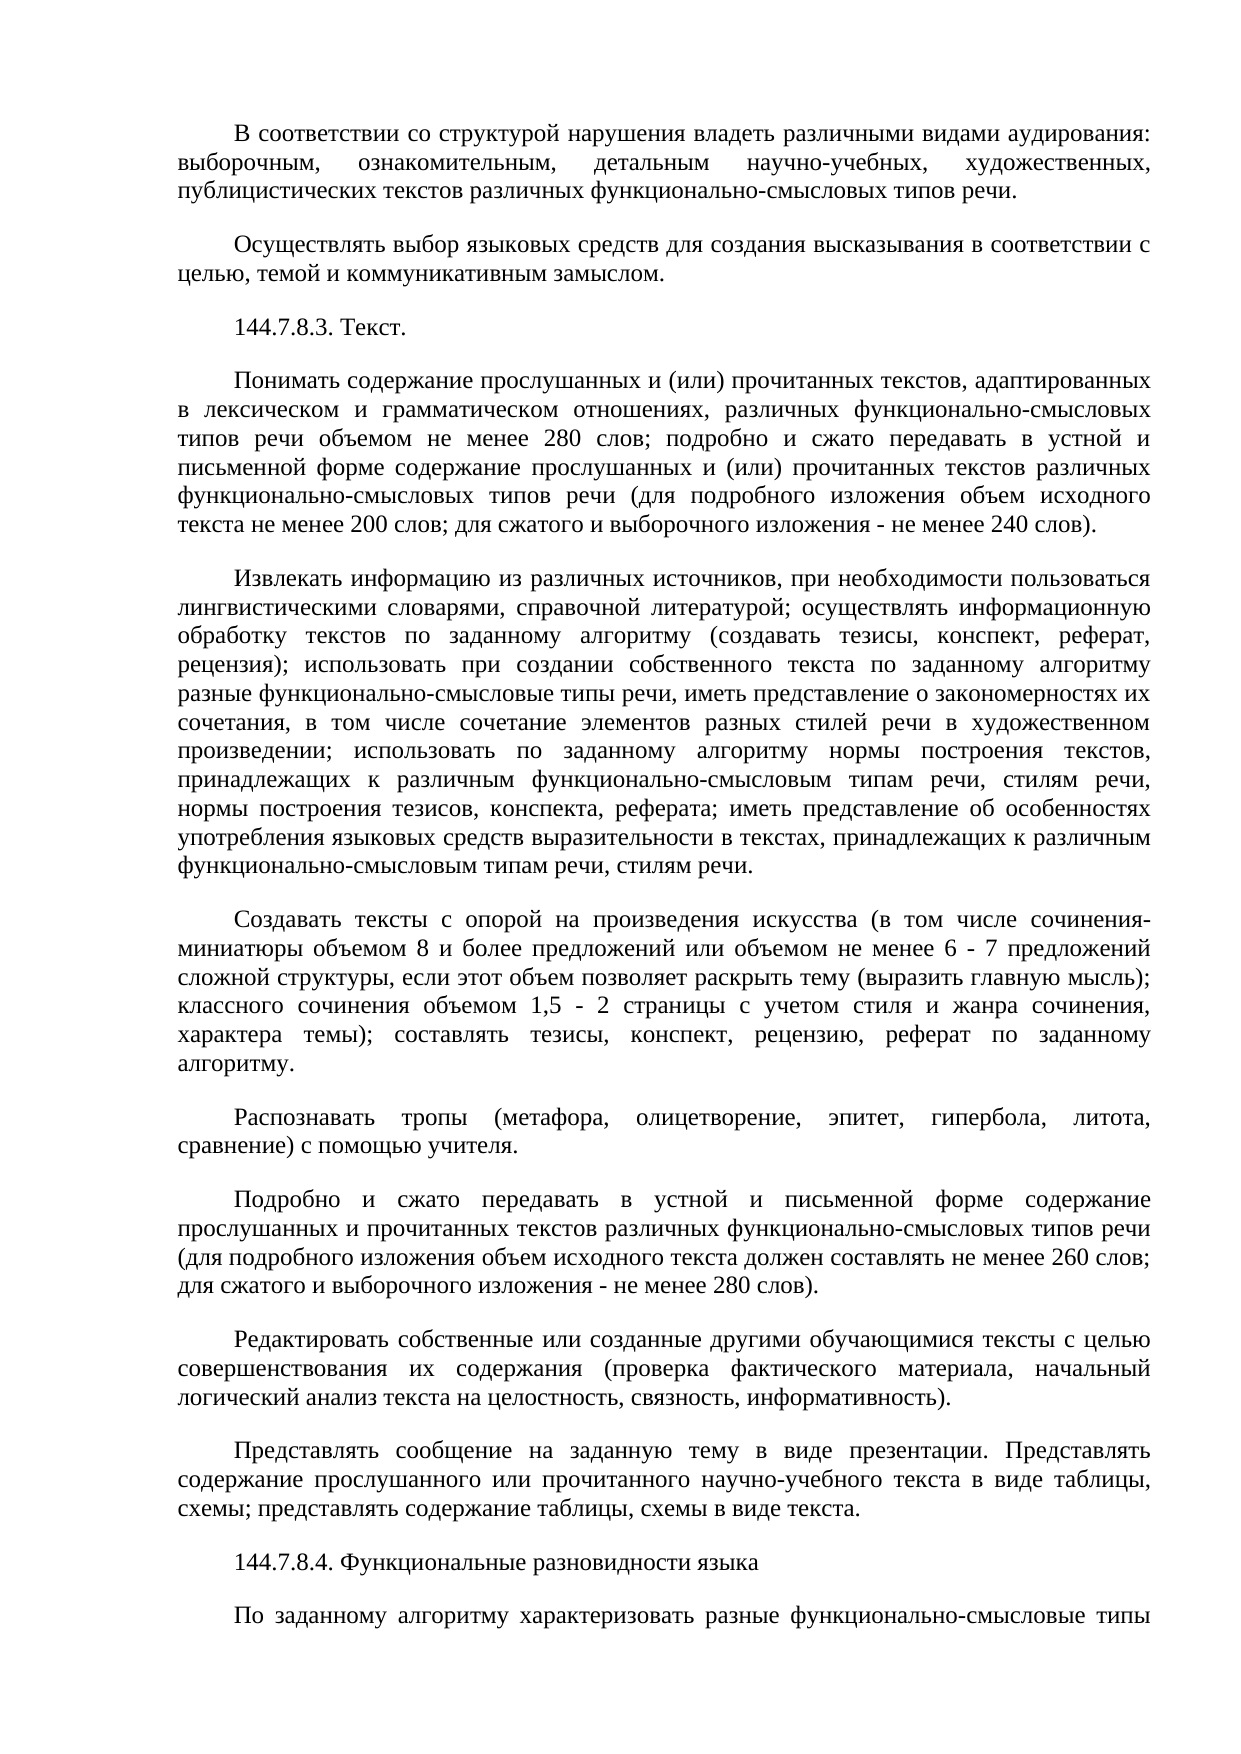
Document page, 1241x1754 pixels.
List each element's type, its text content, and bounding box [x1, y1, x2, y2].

text Создавать тексты с опорой на произведения искусства (в том числе сочинения-миниатюры объемом 8 и более предложений или объемом не менее 6 - 7 предложений сложной структуры, если этот объем позволяет раскрыть тему (выразить главную мысль); классного сочинения объемом 1,5 - 2 страницы с учетом стиля и жанра сочинения, характера темы); составлять тезисы, конспект, рецензию, реферат по заданному алгоритму. [177, 904, 1152, 1077]
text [177, 1601, 1152, 1629]
text Подробно и сжато передавать в устной и письменной форме содержание прослушанных и прочитанных текстов различных функционально-смысловых типов речи (для подробного изложения объем исходного текста должен составлять не менее 260 слов; для сжатого и выборочного изложения - не менее 280 слов). [177, 1184, 1152, 1299]
text Редактировать собственные или созданные другими обучающимися тексты с целью совершенствования их содержания (проверка фактического материала, начальный логический анализ текста на целостность, связность, информативность). [177, 1324, 1152, 1411]
text В соответствии со структурой нарушения владеть различными видами аудирования: выборочным, ознакомительным, детальным научно-учебных, художественных, публицистических текстов различных функционально-смысловых типов речи. [177, 118, 1152, 204]
text 144.7.8.3. Текст. [177, 312, 1152, 341]
text Представлять сообщение на заданную тему в виде презентации. Представлять содержание прослушанного или прочитанного научно-учебного текста в виде таблицы, схемы; представлять содержание таблицы, схемы в виде текста. [177, 1436, 1152, 1522]
text Осуществлять выбор языковых средств для создания высказывания в соответствии с целью, темой и коммуникативным замыслом. [177, 229, 1152, 287]
text Распознавать тропы (метафора, олицетворение, эпитет, гипербола, литота, сравнение) с помощью учителя. [177, 1102, 1152, 1159]
text Понимать содержание прослушанных и (или) прочитанных текстов, адаптированных в лексическом и грамматическом отношениях, различных функционально-смысловых типов речи объемом не менее 280 слов; подробно и сжато передавать в устной и письменной форме содержание прослушанных и (или) прочитанных текстов различных функционально-смысловых типов речи (для подробного изложения объем исходного текста не менее 200 слов; для сжатого и выборочного изложения - не менее 240 слов). [177, 366, 1152, 538]
text 144.7.8.4. Функциональные разновидности языка [177, 1547, 1152, 1576]
text Извлекать информацию из различных источников, при необходимости пользоваться лингвистическими словарями, справочной литературой; осуществлять информационную обработку текстов по заданному алгоритму (создавать тезисы, конспект, реферат, рецензия); использовать при создании собственного текста по заданному алгоритму разные функционально-смысловые типы речи, иметь представление о закономерностях их сочетания, в том числе сочетание элементов разных стилей речи в художественном произведении; использовать по заданному алгоритму нормы построения текстов, принадлежащих к различным функционально-смысловым типам речи, стилям речи, нормы построения тезисов, конспекта, реферата; иметь представление об особенностях употребления языковых средств выразительности в текстах, принадлежащих к различным функционально-смысловым типам речи, стилям речи. [177, 563, 1152, 879]
